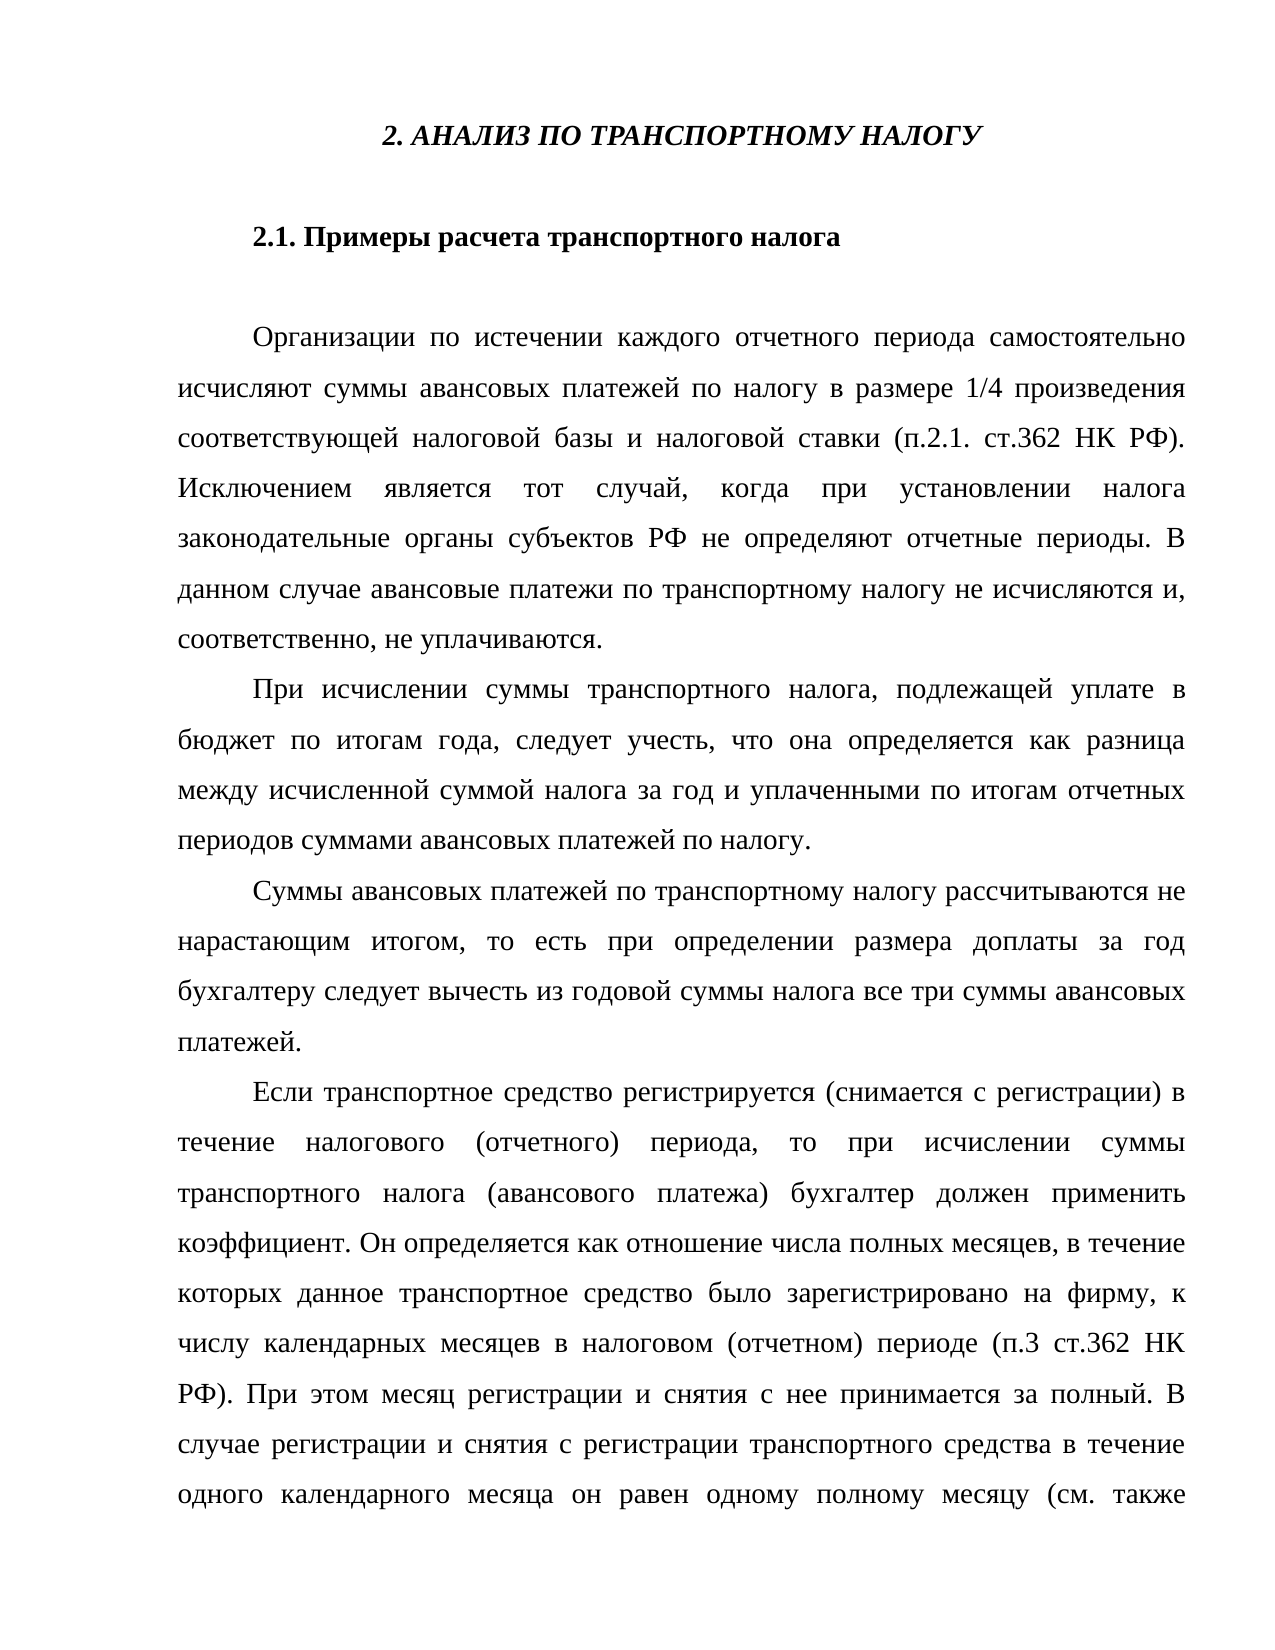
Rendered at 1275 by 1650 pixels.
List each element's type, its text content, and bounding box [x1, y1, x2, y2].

text 2. АНАЛИЗ ПО ТРАНСПОРТНОМУ НАЛОГУ [177, 118, 1186, 152]
text Суммы авансовых платежей по транспортному налогу рассчитываются не нарастающим итогом, то есть при определении размера доплаты за год бухгалтеру следует вычесть из годовой суммы налога все три суммы авансовых платежей. [177, 873, 1186, 1057]
text Организации по истечении каждого отчетного периода самостоятельно исчисляют суммы авансовых платежей по налогу в размере 1/4 произведения соответствующей налоговой базы и налоговой ставки (п.2.1. ст.362 НК РФ). Исключением является тот случай, когда при установлении налога законодательные органы субъектов РФ не определяют отчетные периоды. В данном случае авансовые платежи по транспортному налогу не исчисляются и, соответственно, не уплачиваются. [177, 319, 1186, 655]
text 2.1. Примеры расчета транспортного налога [177, 219, 1186, 252]
text При исчислении суммы транспортного налога, подлежащей уплате в бюджет по итогам года, следует учесть, что она определяется как разница между исчисленной суммой налога за год и уплаченными по итогам отчетных периодов суммами авансовых платежей по налогу. [177, 672, 1186, 856]
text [177, 1074, 1186, 1510]
